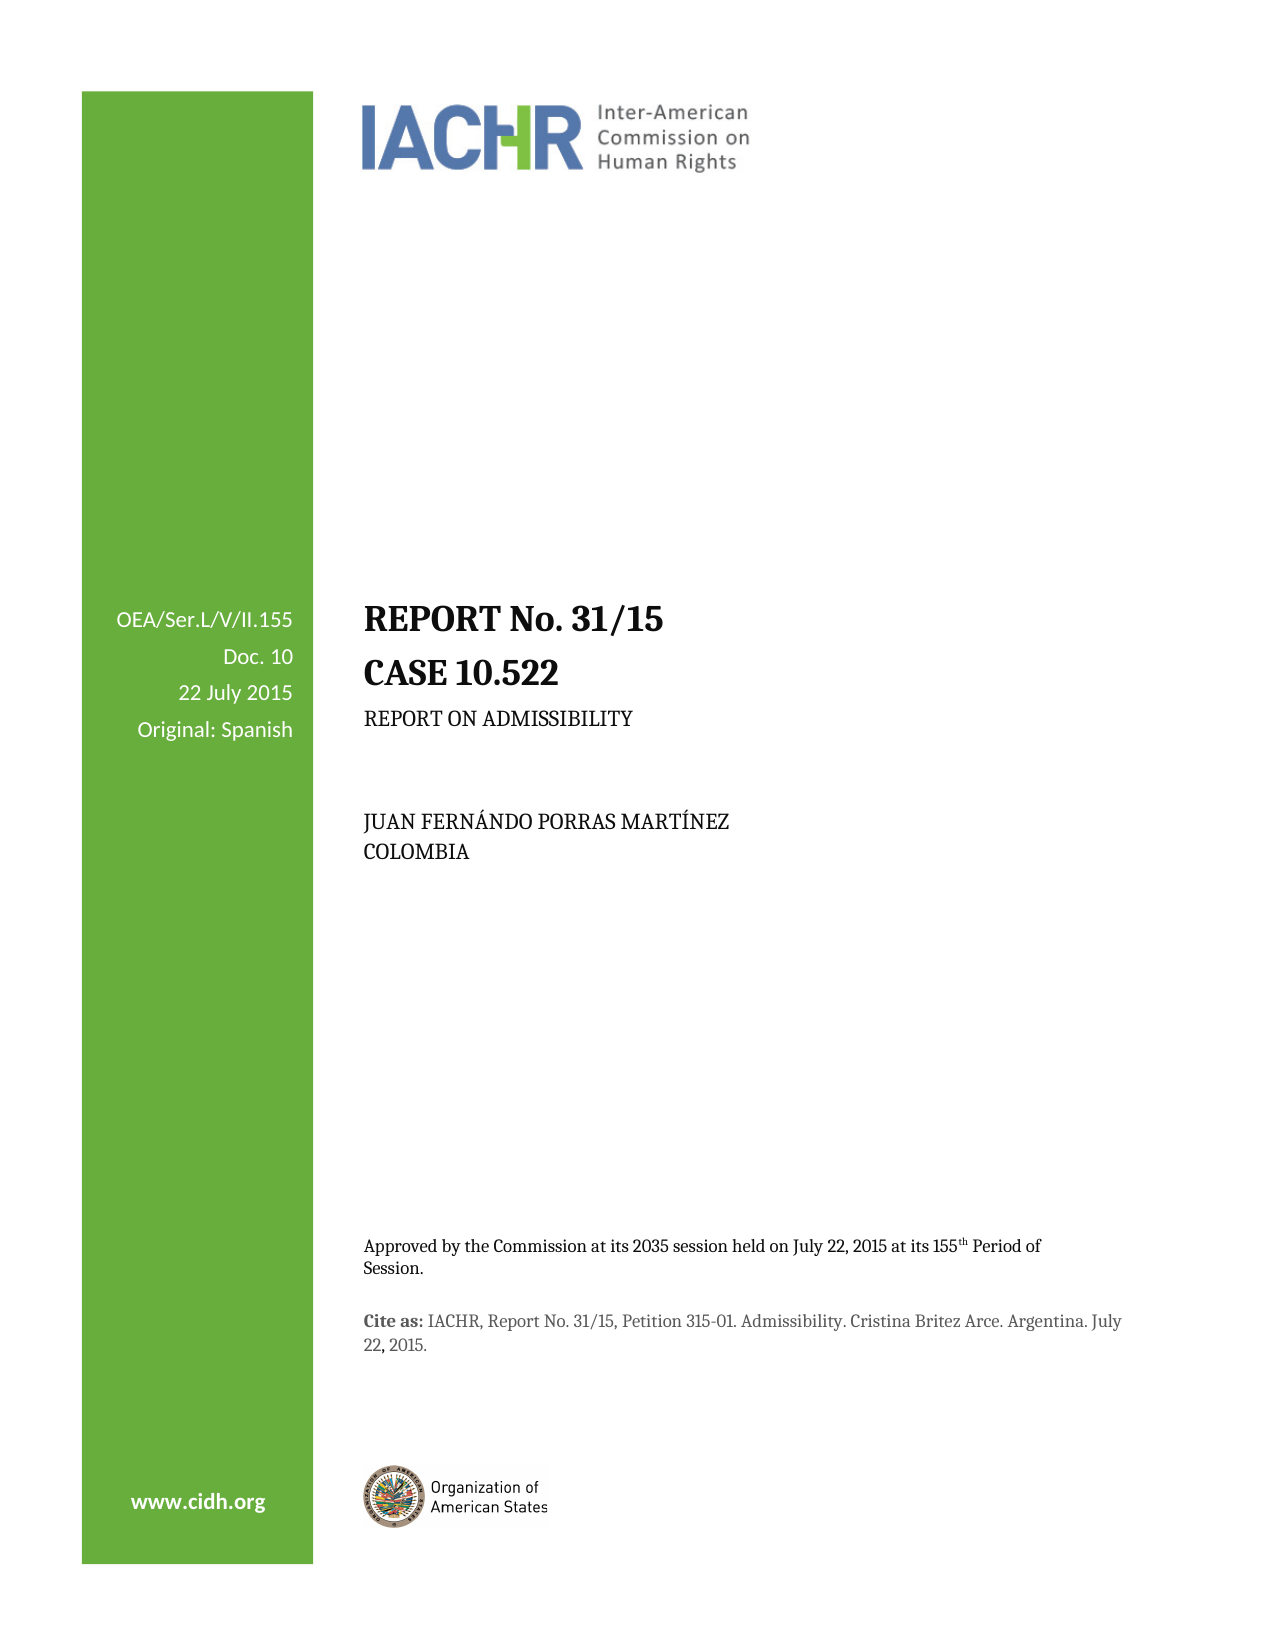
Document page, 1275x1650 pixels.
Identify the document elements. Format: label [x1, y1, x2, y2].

picture [363, 1465, 548, 1528]
picture [352, 96, 768, 177]
